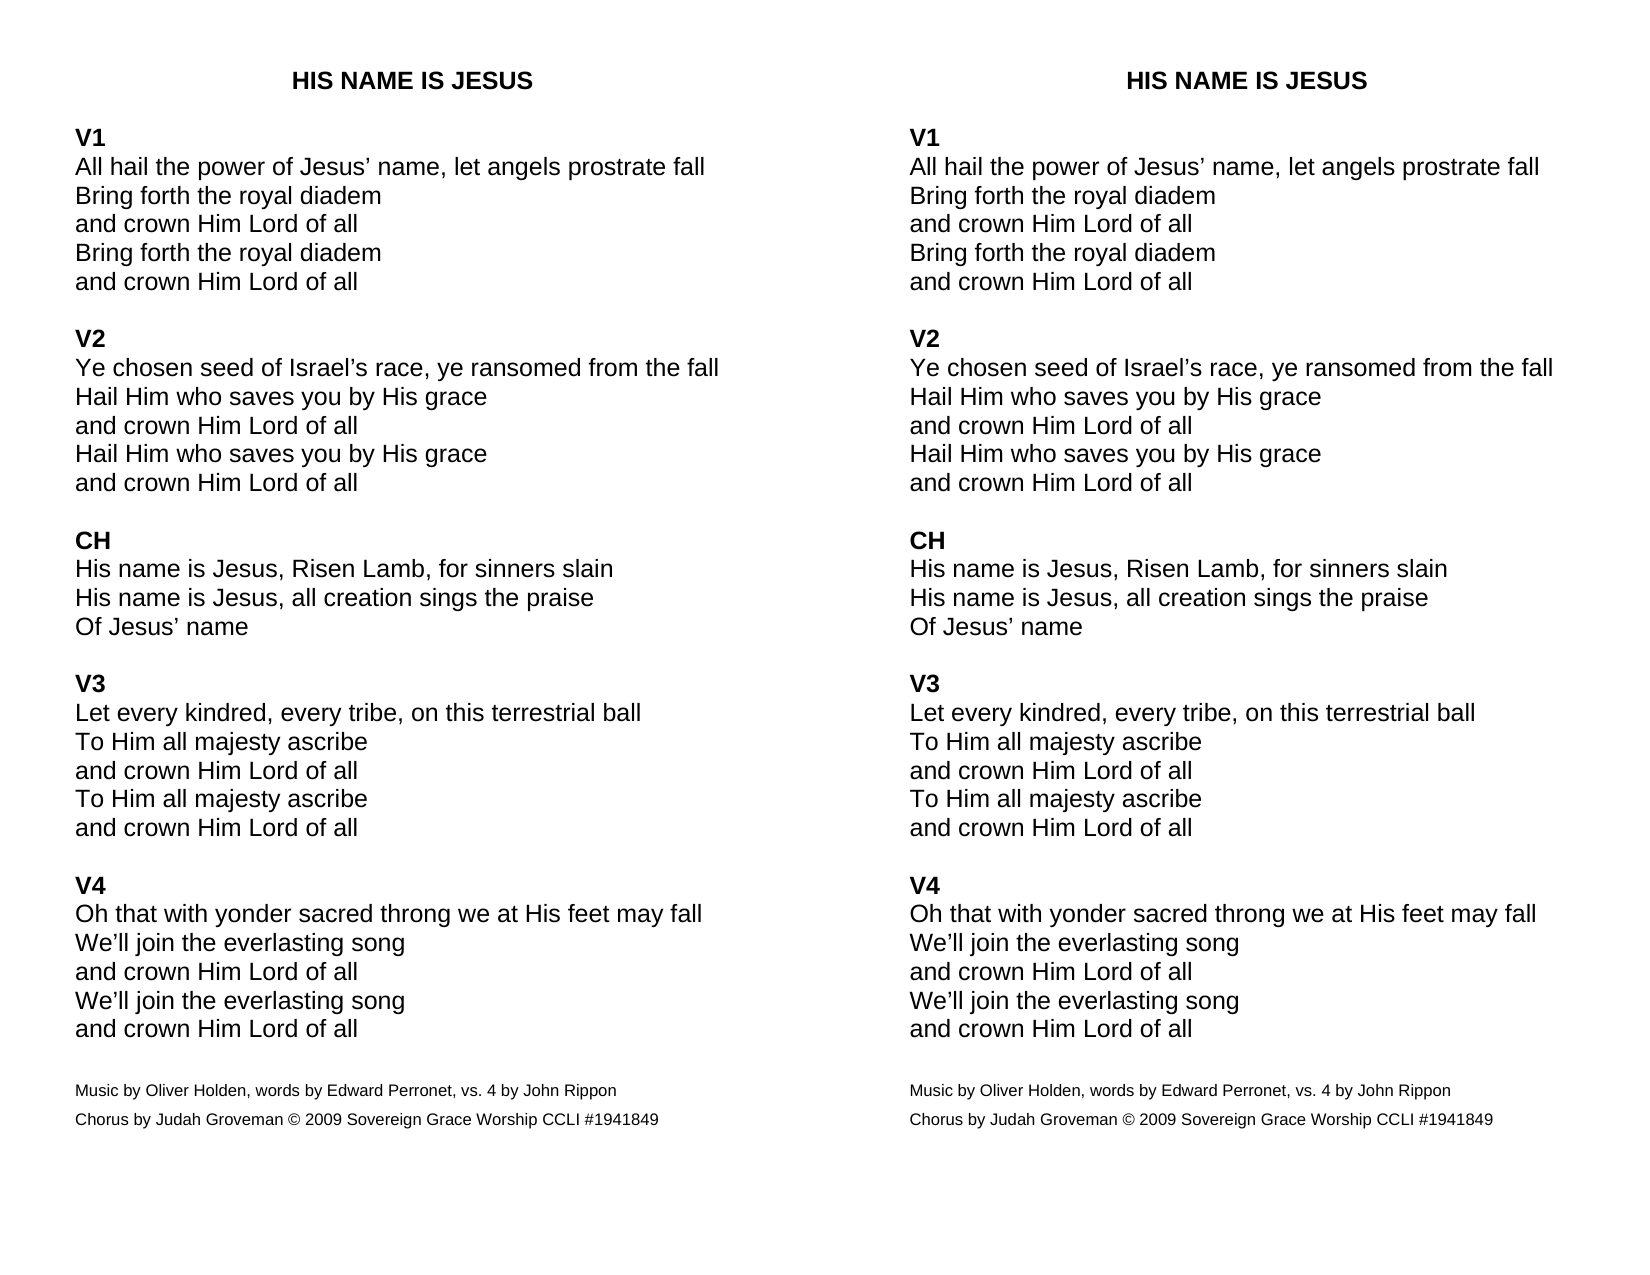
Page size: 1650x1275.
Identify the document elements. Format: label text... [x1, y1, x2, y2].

text and crown Him Lord of all [909, 267, 1584, 296]
text To Him all majesty ascribe [909, 784, 1584, 813]
text V2 [909, 324, 1584, 353]
text and crown Him Lord of all [75, 756, 750, 784]
text HIS NAME IS JESUS [75, 66, 750, 94]
text Hail Him who saves you by His grace [909, 382, 1584, 411]
text Oh that with yonder sacred throng we at His feet may fall [75, 899, 750, 928]
text We’ll join the everlasting song [75, 928, 750, 957]
text His name is Jesus, Risen Lamb, for sinners slain [75, 554, 750, 583]
text Bring forth the royal diadem [75, 238, 750, 267]
text and crown Him Lord of all [75, 267, 750, 296]
text We’ll join the everlasting song [75, 986, 750, 1014]
text Chorus by Judah Groveman © 2009 Sovereign Grace Worship CCLI #1941849 [909, 1100, 1584, 1129]
text and crown Him Lord of all [75, 1014, 750, 1043]
text Chorus by Judah Groveman © 2009 Sovereign Grace Worship CCLI #1941849 [75, 1100, 750, 1129]
text and crown Him Lord of all [909, 411, 1584, 439]
text V3 [909, 669, 1584, 698]
text HIS NAME IS JESUS [909, 66, 1584, 94]
text Hail Him who saves you by His grace [75, 439, 750, 468]
text His name is Jesus, Risen Lamb, for sinners slain [909, 554, 1584, 583]
text CH [75, 526, 750, 554]
text V1 [75, 123, 750, 152]
text and crown Him Lord of all [75, 957, 750, 986]
text All hail the power of Jesus’ name, let angels prostrate fall [909, 152, 1584, 181]
text and crown Him Lord of all [75, 813, 750, 842]
text Music by Oliver Holden, words by Edward Perronet, vs. 4 by John Rippon [909, 1072, 1584, 1100]
text and crown Him Lord of all [909, 1014, 1584, 1043]
text V1 [909, 123, 1584, 152]
text Bring forth the royal diadem [909, 181, 1584, 209]
text All hail the power of Jesus’ name, let angels prostrate fall [75, 152, 750, 181]
text We’ll join the everlasting song [909, 928, 1584, 957]
text Let every kindred, every tribe, on this terrestrial ball [75, 698, 750, 727]
text Of Jesus’ name [909, 612, 1584, 641]
text V4 [909, 871, 1584, 899]
text and crown Him Lord of all [909, 813, 1584, 842]
text Hail Him who saves you by His grace [75, 382, 750, 411]
text and crown Him Lord of all [75, 411, 750, 439]
text Ye chosen seed of Israel’s race, ye ransomed from the fall [75, 353, 750, 382]
text and crown Him Lord of all [75, 209, 750, 238]
text and crown Him Lord of all [909, 756, 1584, 784]
text To Him all majesty ascribe [909, 727, 1584, 756]
text Of Jesus’ name [75, 612, 750, 641]
text and crown Him Lord of all [75, 468, 750, 497]
text and crown Him Lord of all [909, 468, 1584, 497]
text Hail Him who saves you by His grace [909, 439, 1584, 468]
text We’ll join the everlasting song [909, 986, 1584, 1014]
text Bring forth the royal diadem [75, 181, 750, 209]
text and crown Him Lord of all [909, 957, 1584, 986]
text V2 [75, 324, 750, 353]
text and crown Him Lord of all [909, 209, 1584, 238]
text Music by Oliver Holden, words by Edward Perronet, vs. 4 by John Rippon [75, 1072, 750, 1100]
text His name is Jesus, all creation sings the praise [909, 583, 1584, 612]
text Bring forth the royal diadem [909, 238, 1584, 267]
text To Him all majesty ascribe [75, 727, 750, 756]
text V3 [75, 669, 750, 698]
text Ye chosen seed of Israel’s race, ye ransomed from the fall [909, 353, 1584, 382]
text To Him all majesty ascribe [75, 784, 750, 813]
text Oh that with yonder sacred throng we at His feet may fall [909, 899, 1584, 928]
text Let every kindred, every tribe, on this terrestrial ball [909, 698, 1584, 727]
text His name is Jesus, all creation sings the praise [75, 583, 750, 612]
text CH [909, 526, 1584, 554]
text V4 [75, 871, 750, 899]
